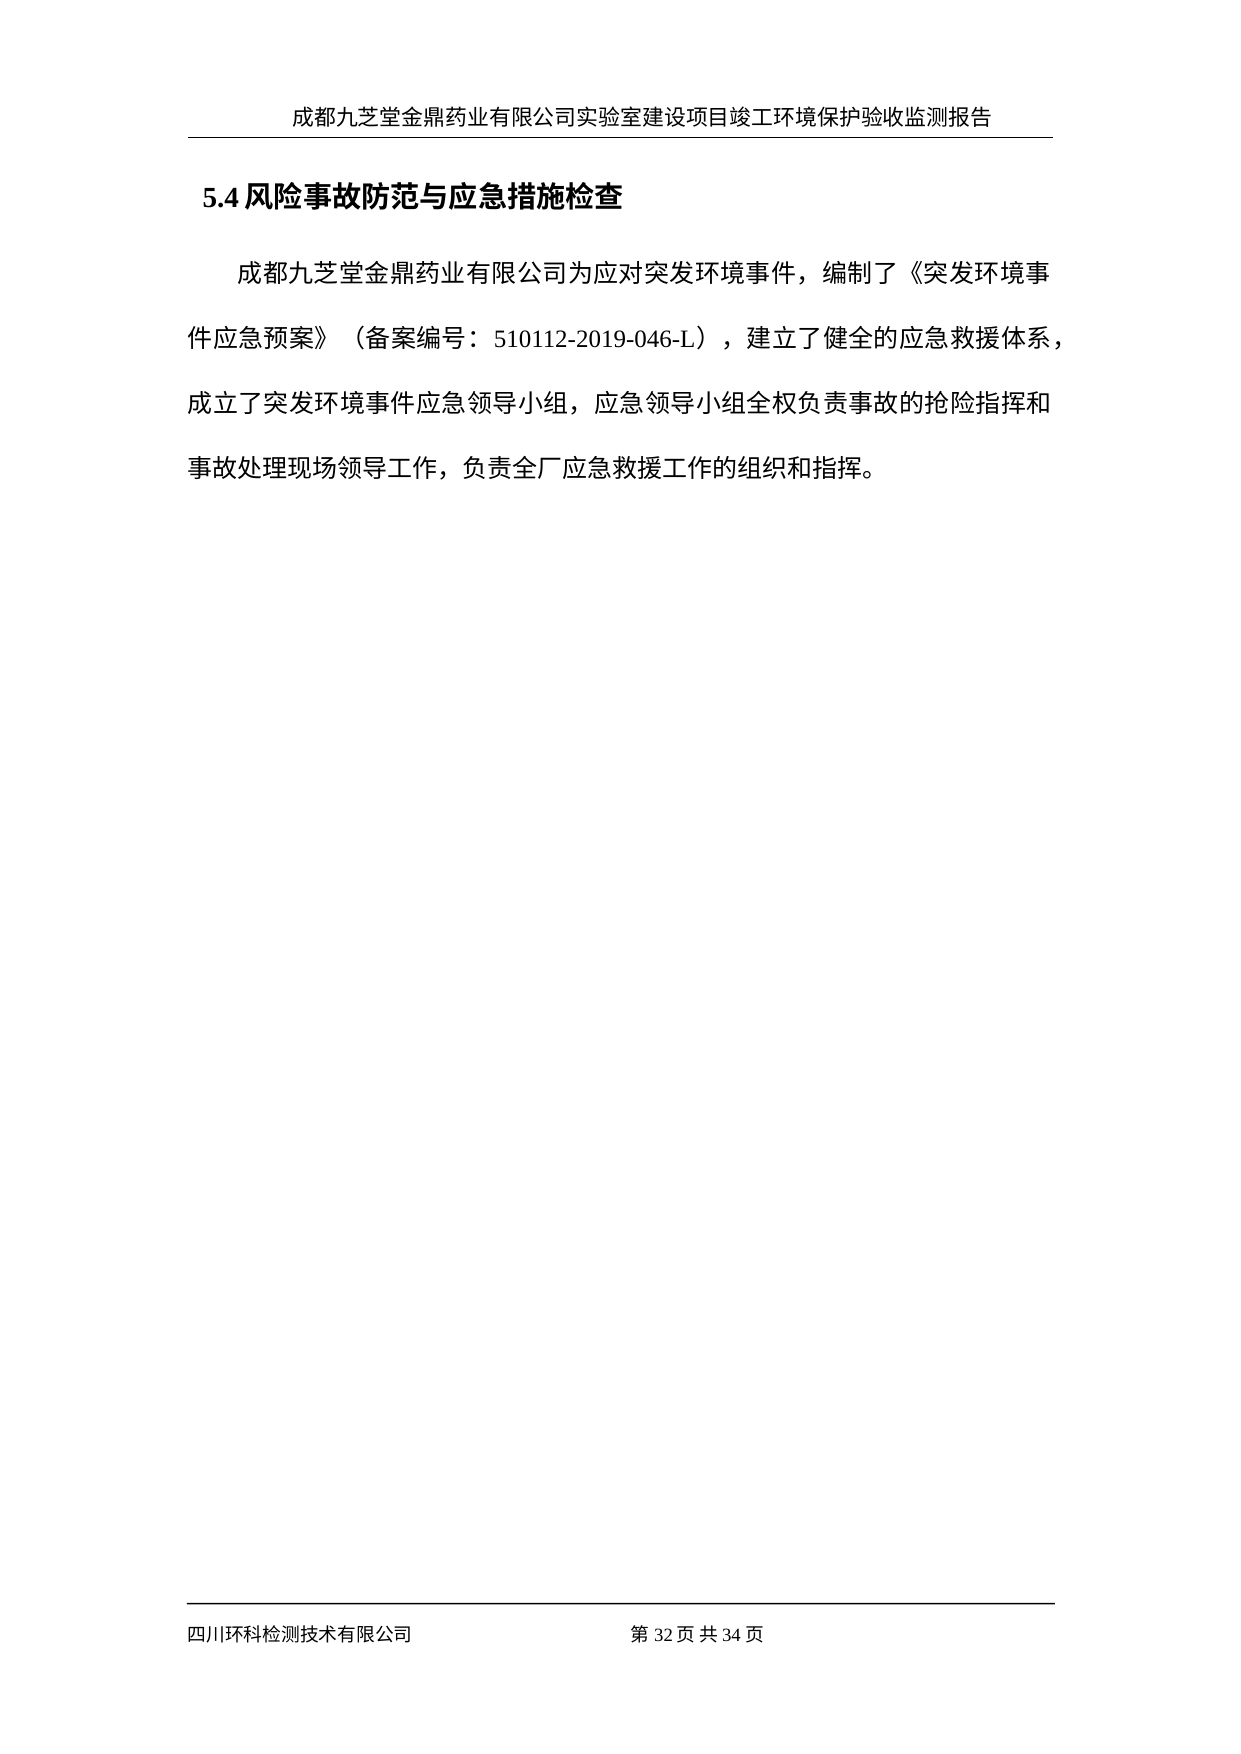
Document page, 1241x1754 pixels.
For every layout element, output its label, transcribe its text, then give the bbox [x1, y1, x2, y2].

text 成都九芝堂金鼎药业有限公司为应对突发环境事件，编制了《突发环境事件应急预案》（备案编号：510112-2019-046-L），建立了健全的应急救援体系，成立了突发环境事件应急领导小组，应急领导小组全权负责事故的抢险指挥和事故处理现场领导工作，负责全厂应急救援工作的组织和指挥。 [187, 239, 1053, 499]
subtitle 5.4风险事故防范与应急措施检查 [187, 162, 1053, 227]
